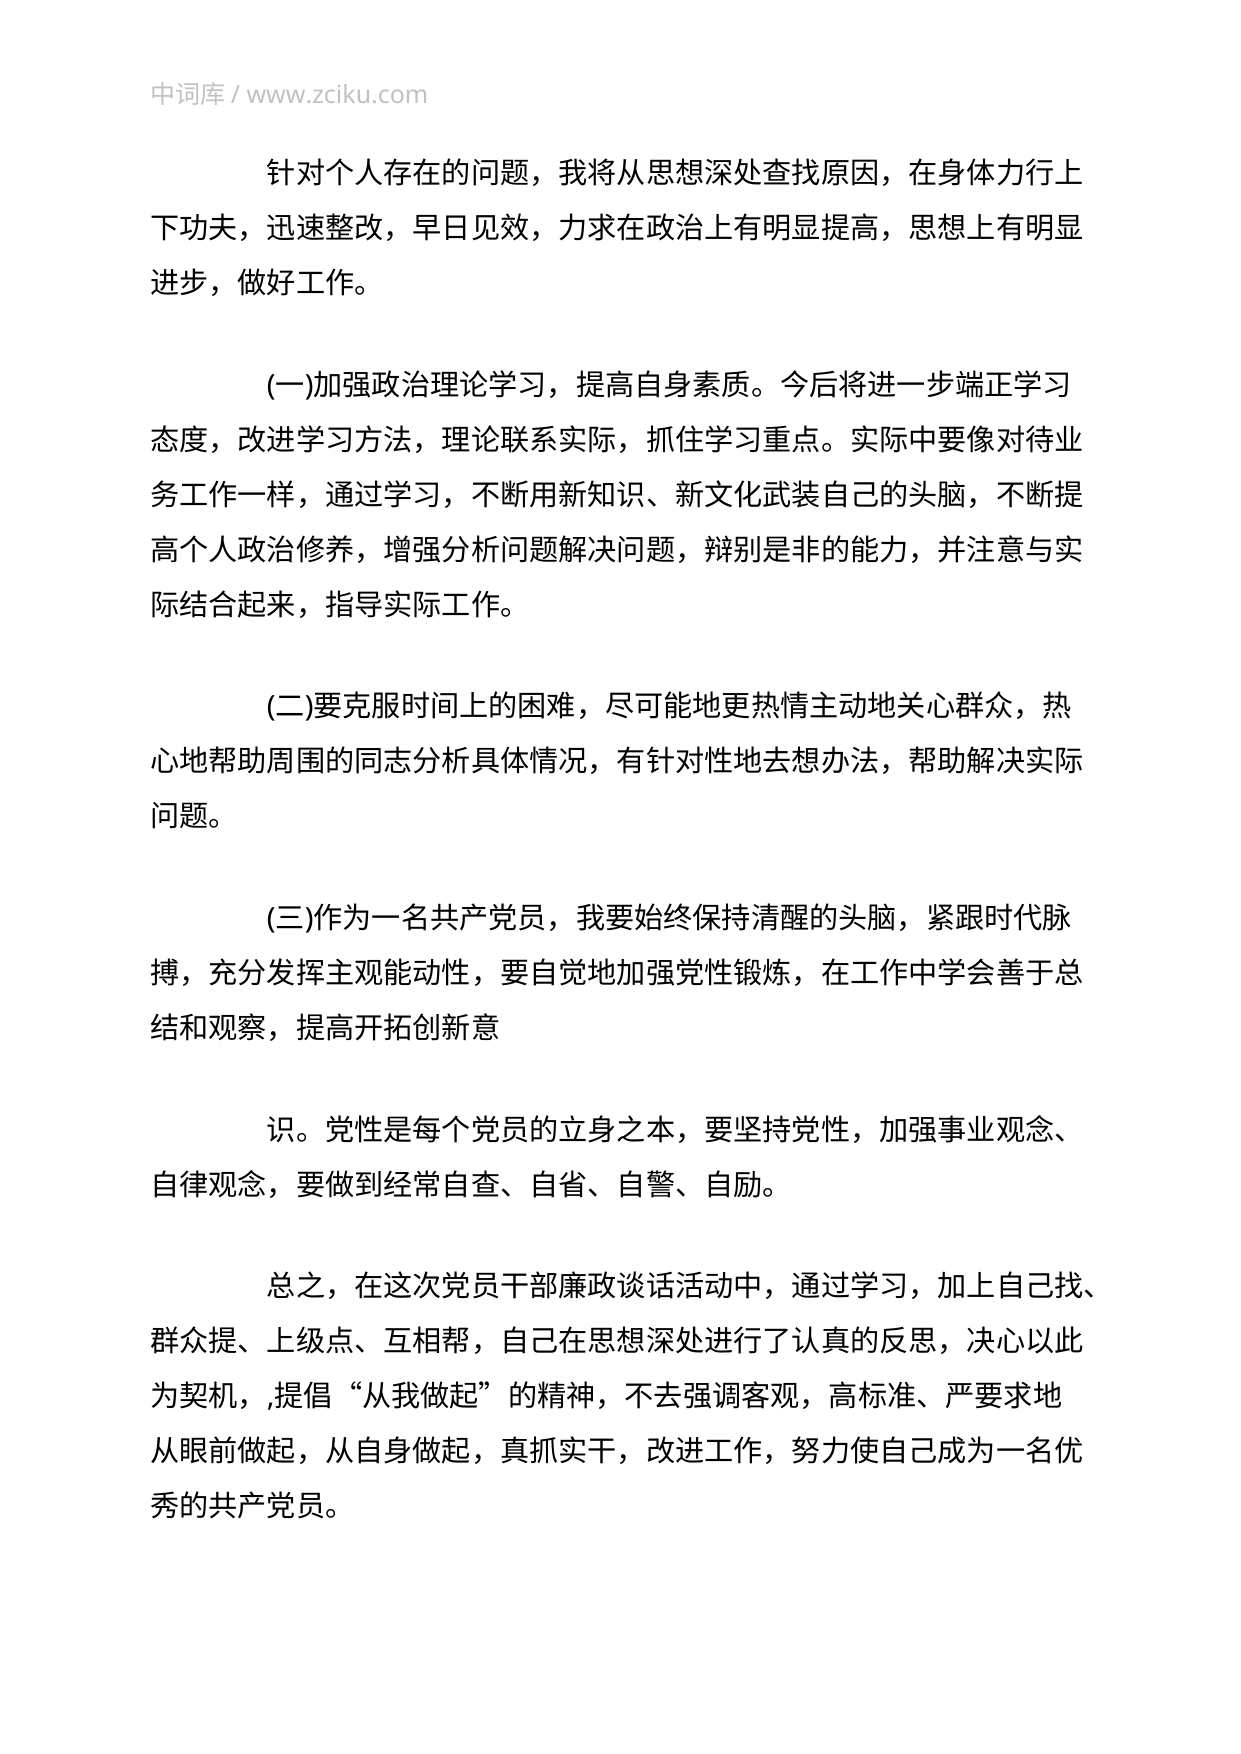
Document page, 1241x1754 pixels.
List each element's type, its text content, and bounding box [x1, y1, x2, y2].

text (三)作为一名共产党员，我要始终保持清醒的头脑，紧跟时代脉搏，充分发挥主观能动性，要自觉地加强党性锻炼，在工作中学会善于总结和观察，提高开拓创新意 [150, 895, 1090, 1047]
text 总之，在这次党员干部廉政谈话活动中，通过学习，加上自己找、群众提、上级点、互相帮，自己在思想深处进行了认真的反思，决心以此为契机，,提倡“从我做起”的精神，不去强调客观，高标准、严要求地从眼前做起，从自身做起，真抓实干，改进工作，努力使自己成为一名优秀的共产党员。 [150, 1263, 1090, 1525]
text 针对个人存在的问题，我将从思想深处查找原因，在身体力行上下功夫，迅速整改，早日见效，力求在政治上有明显提高，思想上有明显进步，做好工作。 [150, 150, 1090, 302]
text (二)要克服时间上的困难，尽可能地更热情主动地关心群众，热心地帮助周围的同志分析具体情况，有针对性地去想办法，帮助解决实际问题。 [150, 683, 1090, 835]
text (一)加强政治理论学习，提高自身素质。今后将进一步端正学习态度，改进学习方法，理论联系实际，抓住学习重点。实际中要像对待业务工作一样，通过学习，不断用新知识、新文化武装自己的头脑，不断提高个人政治修养，增强分析问题解决问题，辩别是非的能力，并注意与实际结合起来，指导实际工作。 [150, 362, 1090, 623]
text 识。党性是每个党员的立身之本，要坚持党性，加强事业观念、自律观念，要做到经常自查、自省、自警、自励。 [150, 1106, 1090, 1203]
